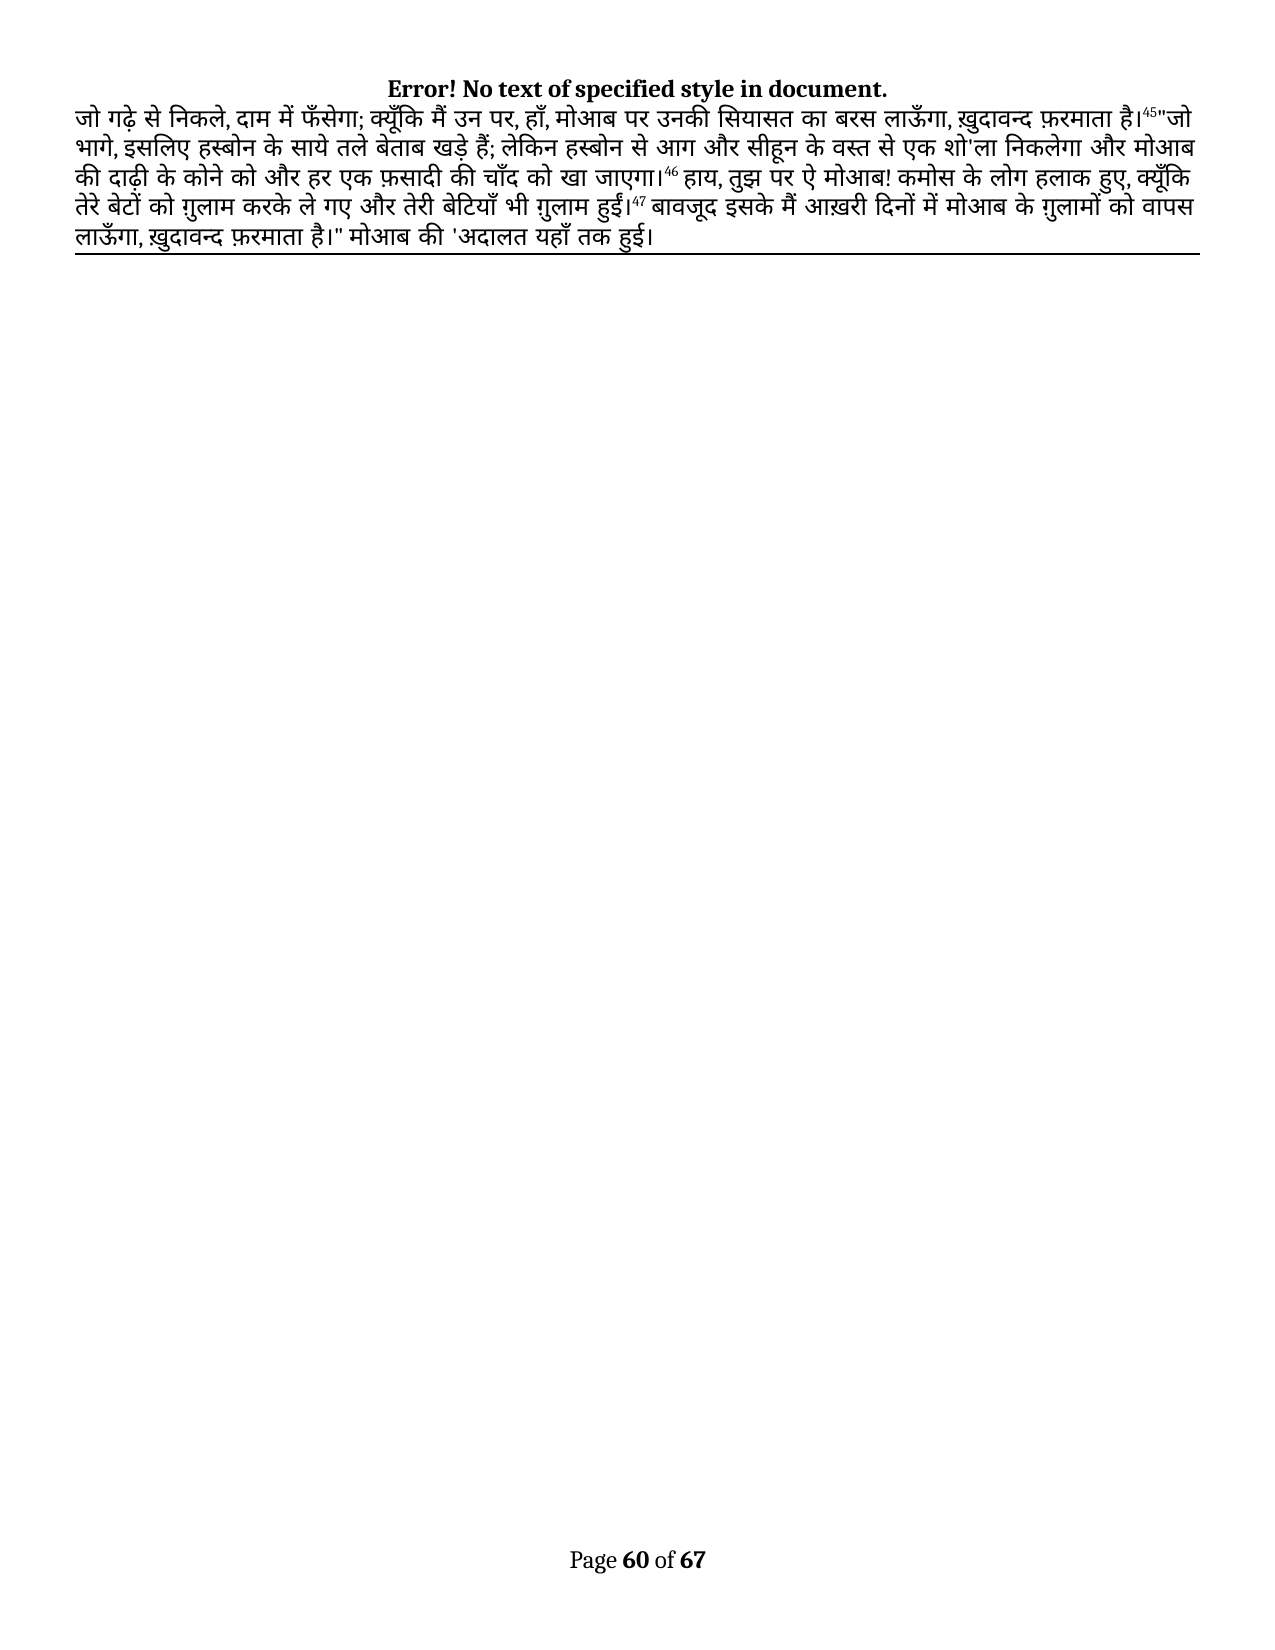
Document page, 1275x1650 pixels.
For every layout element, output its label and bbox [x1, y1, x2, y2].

text [75, 104, 1200, 253]
